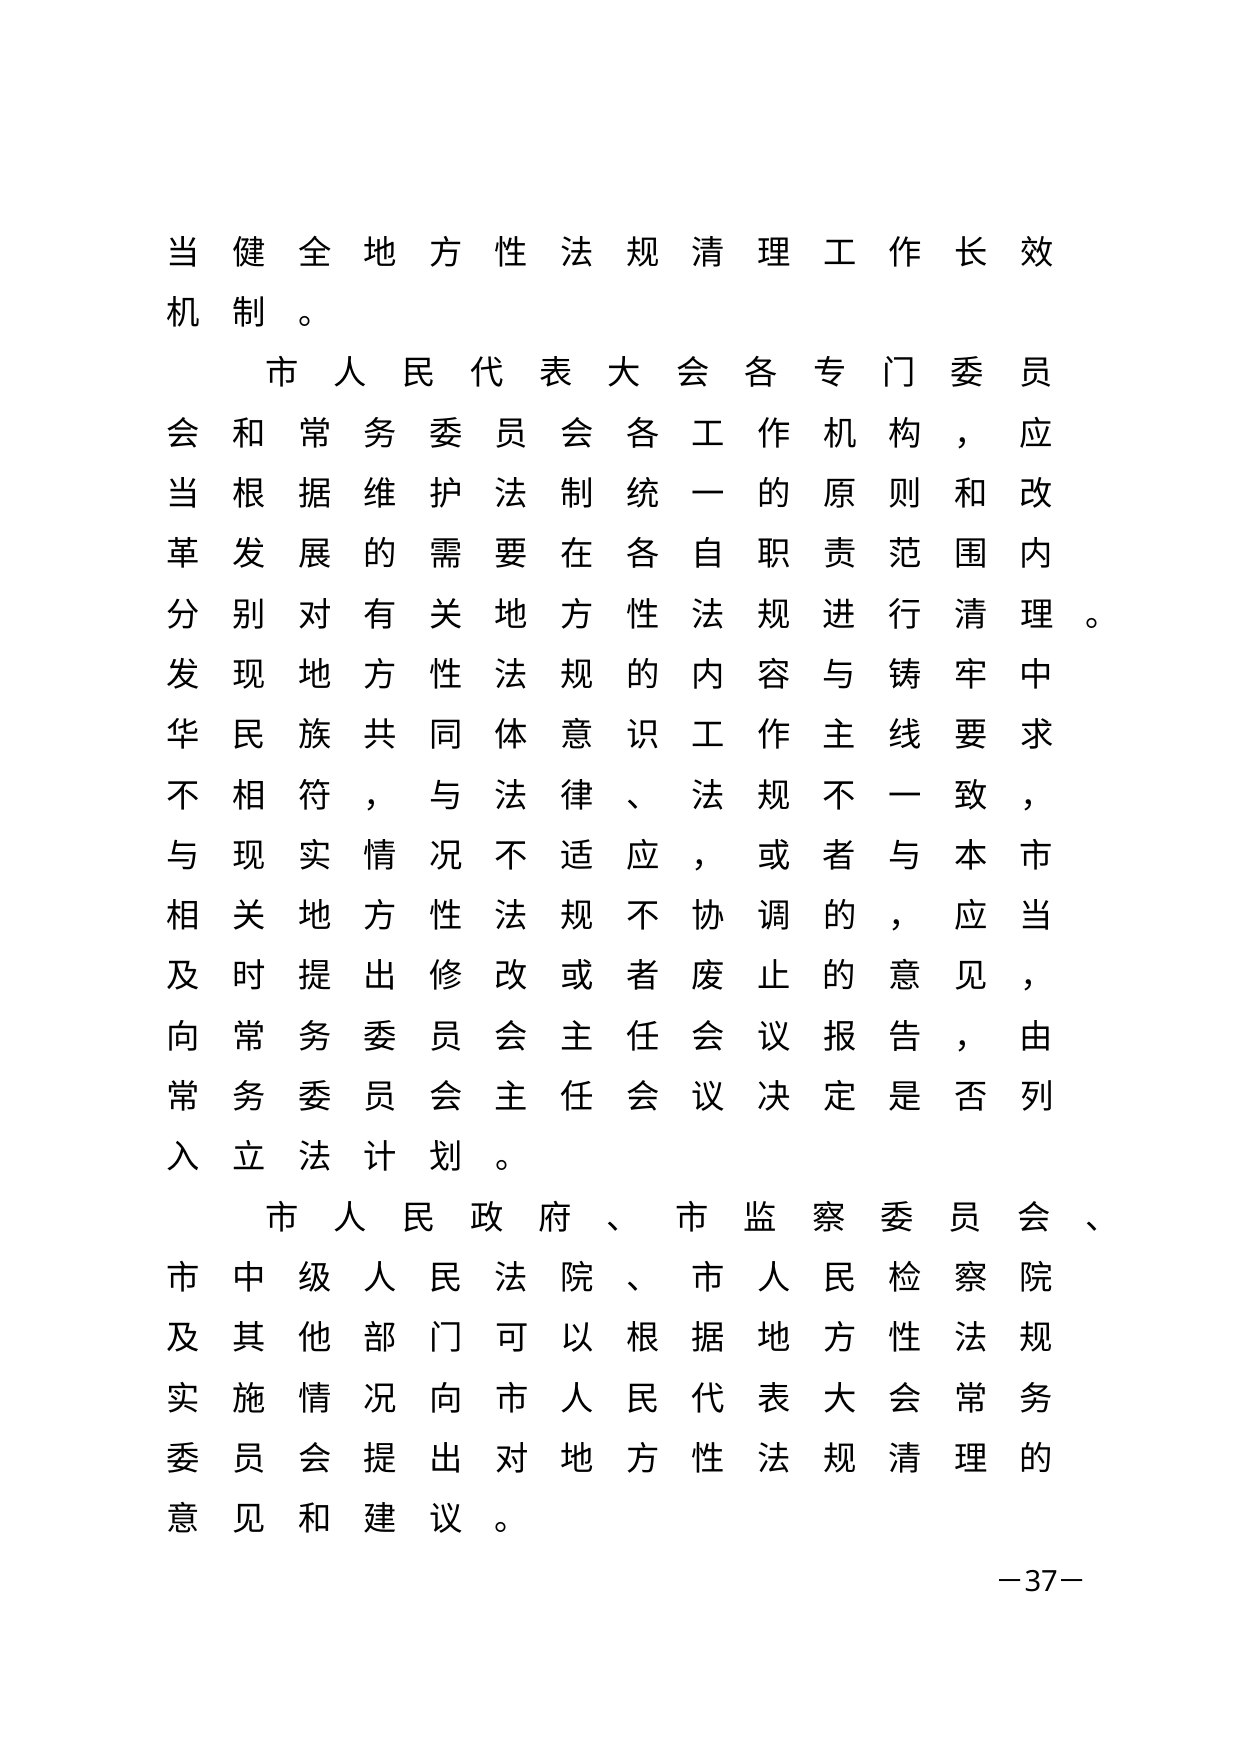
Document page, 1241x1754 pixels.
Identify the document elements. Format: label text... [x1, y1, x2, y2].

text 市人民代表大会各专门委员会和常务委员会各工作机构，应当根据维护法制统一的原则和改革发展的需要在各自职责范围内分别对有关地方性法规进行清理。发现地方性法规的内容与铸牢中华民族共同体意识工作主线要求不相符，与法律、法规不一致，与现实情况不适应，或者与本市相关地方性法规不协调的，应当及时提出修改或者废止的意见，向常务委员会主任会议报告，由常务委员会主任会议决定是否列入立法计划。 [167, 340, 1085, 1184]
text 第五十八条 常务委员会应当健全地方性法规清理工作长效机制。 [167, 219, 1085, 340]
text 市人民政府、市监察委员会、市中级人民法院、市人民检察院及其他部门可以根据地方性法规实施情况向市人民代表大会常务委员会提出对地方性法规清理的意见和建议。 [167, 1184, 1085, 1546]
